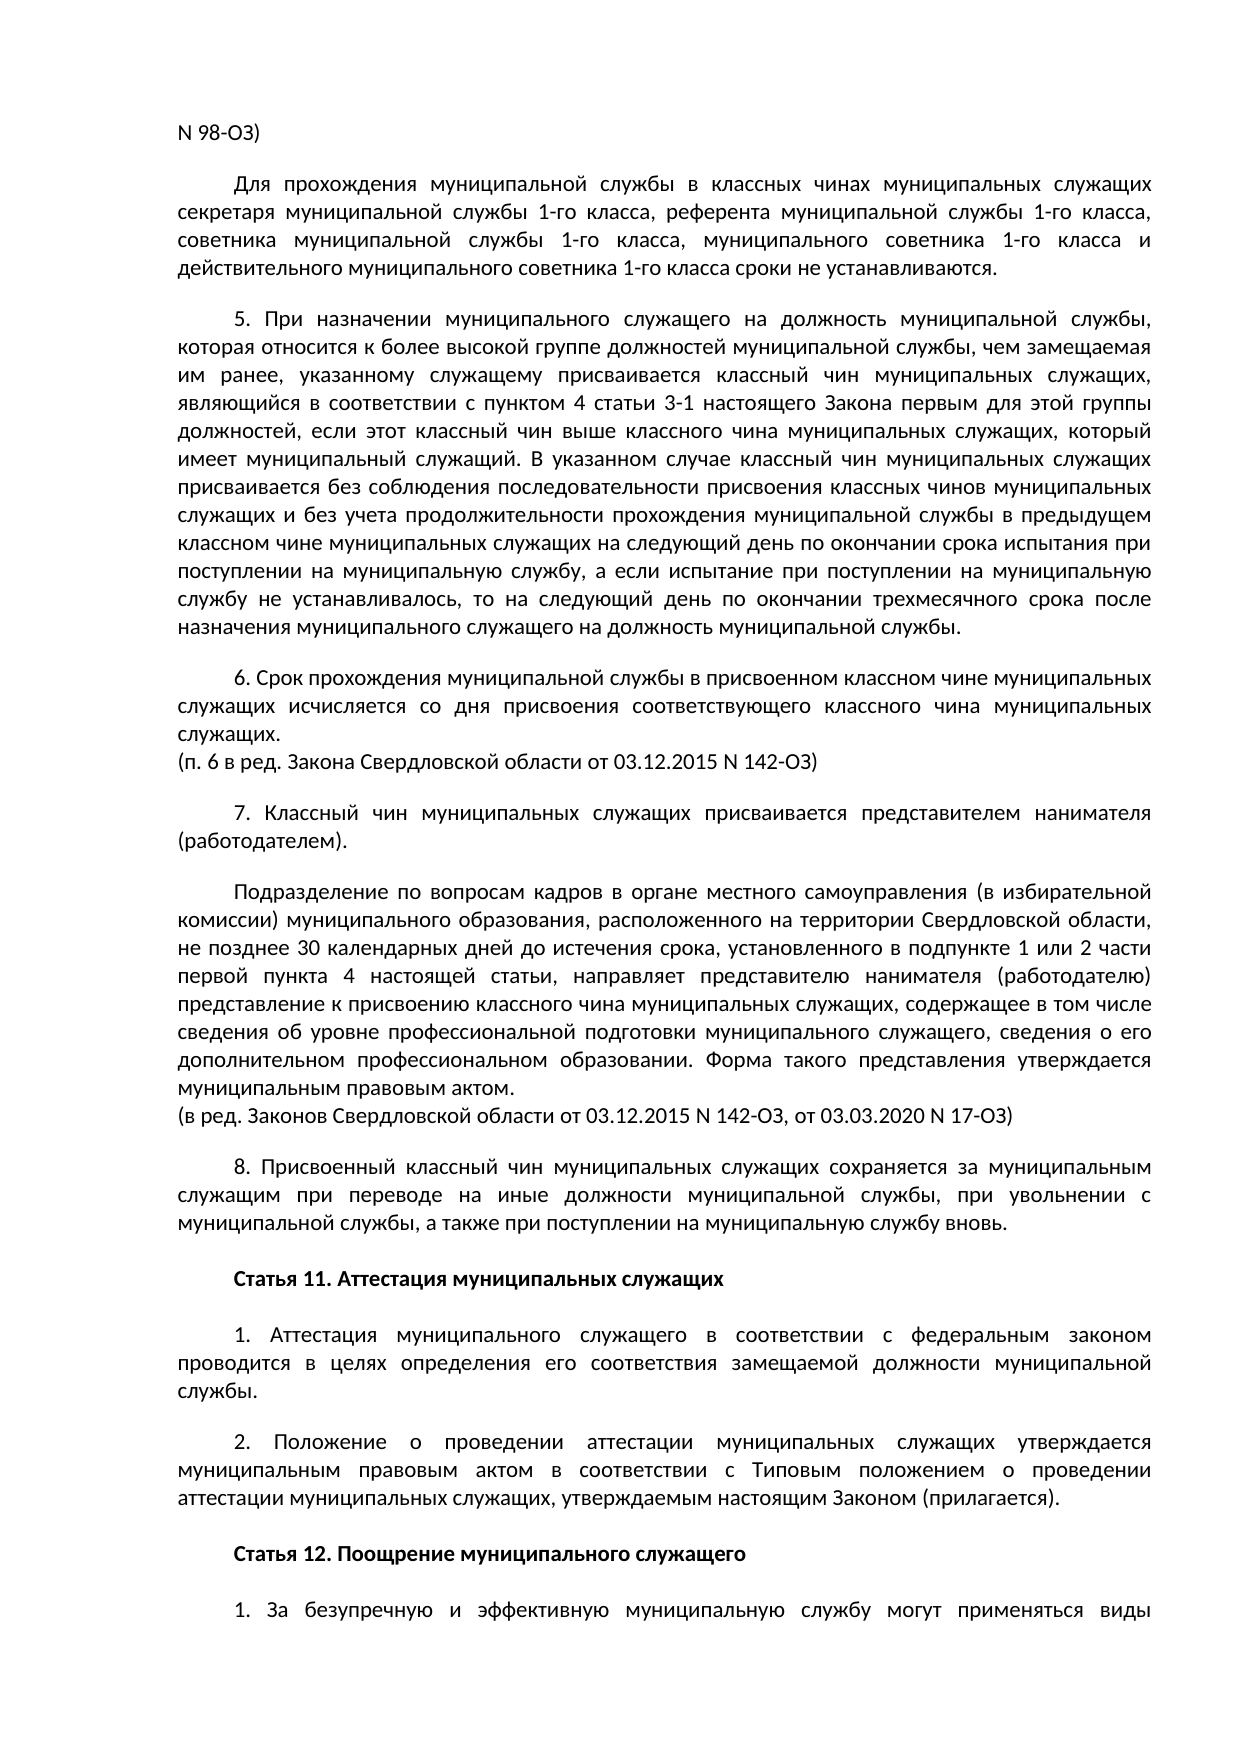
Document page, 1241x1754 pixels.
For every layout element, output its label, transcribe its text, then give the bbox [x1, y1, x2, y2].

text 7. Классный чин муниципальных служащих присваивается представителем нанимателя (работодателем). [177, 798, 1152, 854]
text 2. Положение о проведении аттестации муниципальных служащих утверждается муниципальным правовым актом в соответствии с Типовым положением о проведении аттестации муниципальных служащих, утверждаемым настоящим Законом (прилагается). [177, 1427, 1152, 1511]
title Статья 12. Поощрение муниципального служащего [177, 1539, 1152, 1567]
text Для прохождения муниципальной службы в классных чинах муниципальных служащих секретаря муниципальной службы 1-го класса, референта муниципальной службы 1-го класса, советника муниципальной службы 1-го класса, муниципального советника 1-го класса и действительного муниципального советника 1-го класса сроки не устанавливаются. [177, 169, 1152, 281]
text Подразделение по вопросам кадров в органе местного самоуправления (в избирательной комиссии) муниципального образования, расположенного на территории Свердловской области, не позднее 30 календарных дней до истечения срока, установленного в подпункте 1 или 2 части первой пункта 4 настоящей статьи, направляет представителю нанимателя (работодателю) представление к присвоению классного чина муниципальных служащих, содержащее в том числе сведения об уровне профессиональной подготовки муниципального служащего, сведения о его дополнительном профессиональном образовании. Форма такого представления утверждается муниципальным правовым актом. [177, 877, 1152, 1101]
text 1. Аттестация муниципального служащего в соответствии с федеральным законом проводится в целях определения его соответствия замещаемой должности муниципальной службы. [177, 1320, 1152, 1404]
text (в ред. Законов Свердловской области от 03.12.2015 N 142-ОЗ, от 03.03.2020 N 17-ОЗ) [177, 1101, 1152, 1129]
title Статья 11. Аттестация муниципальных служащих [177, 1264, 1152, 1292]
text (п. 6 в ред. Закона Свердловской области от 03.12.2015 N 142-ОЗ) [177, 747, 1152, 775]
text 6. Срок прохождения муниципальной службы в присвоенном классном чине муниципальных служащих исчисляется со дня присвоения соответствующего классного чина муниципальных служащих. [177, 663, 1152, 747]
text 8. Присвоенный классный чин муниципальных служащих сохраняется за муниципальным служащим при переводе на иные должности муниципальной службы, при увольнении с муниципальной службы, а также при поступлении на муниципальную службу вновь. [177, 1152, 1152, 1236]
text 5. При назначении муниципального служащего на должность муниципальной службы, которая относится к более высокой группе должностей муниципальной службы, чем замещаемая им ранее, указанному служащему присваивается классный чин муниципальных служащих, являющийся в соответствии с пунктом 4 статьи 3-1 настоящего Закона первым для этой группы должностей, если этот классный чин выше классного чина муниципальных служащих, который имеет муниципальный служащий. В указанном случае классный чин муниципальных служащих присваивается без соблюдения последовательности присвоения классных чинов муниципальных служащих и без учета продолжительности прохождения муниципальной службы в предыдущем классном чине муниципальных служащих на следующий день по окончании срока испытания при поступлении на муниципальную службу, а если испытание при поступлении на муниципальную службу не устанавливалось, то на следующий день по окончании трехмесячного срока после назначения муниципального служащего на должность муниципальной службы. [177, 304, 1152, 640]
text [177, 118, 1152, 146]
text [177, 1596, 1152, 1623]
